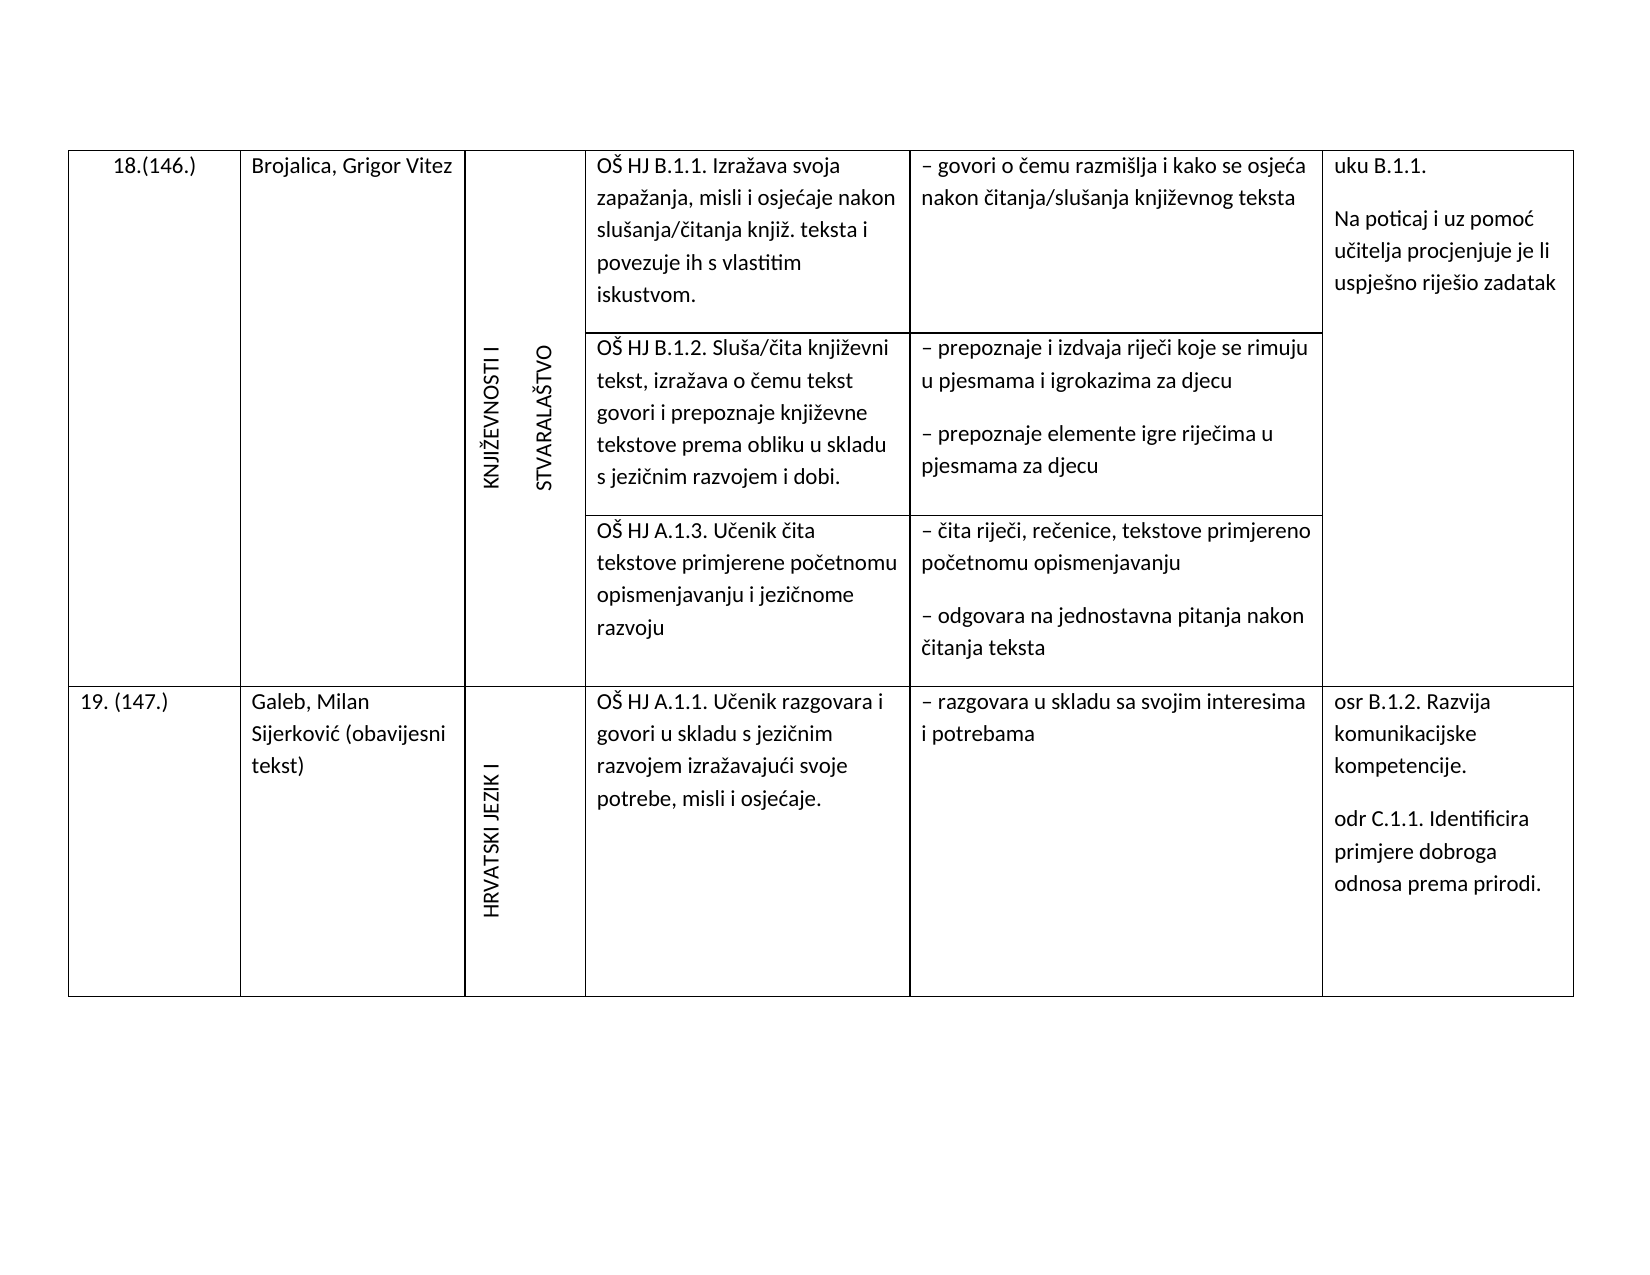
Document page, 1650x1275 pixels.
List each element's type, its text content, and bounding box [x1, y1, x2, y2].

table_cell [241, 687, 464, 996]
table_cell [466, 687, 585, 996]
table_cell – govori o čemu razmišlja i kako se osjeća nakon čitanja/slušanja književnog teksta [911, 151, 1322, 332]
table_cell Brojalica, Grigor Vitez [241, 151, 464, 686]
table_cell OŠ HJ B.1.2. Sluša/čita književni tekst, izražava o čemu tekst govori i prepoznaje književne tekstove prema obliku u skladu s jezičnim razvojem i dobi. [586, 334, 909, 515]
table_cell OŠ HJ A.1.1. Učenik razgovara i govori u skladu s jezičnim razvojem izražavajući svoje potrebe, misli i osjećaje. [586, 687, 909, 996]
table_cell KNJIŽEVNOSTI I STVARALAŠTVO [466, 151, 585, 686]
table_cell – prepoznaje i izdvaja riječi koje se rimuju u pjesmama i igrokazima za djecu – prepoznaje elemente igre riječima u pjesmama za djecu [911, 334, 1322, 515]
table_cell 18.(146.) [69, 151, 240, 686]
table_cell – čita riječi, rečenice, tekstove primjereno početnomu opismenjavanju – odgovara na jednostavna pitanja nakon čitanja teksta [911, 516, 1322, 686]
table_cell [1323, 687, 1573, 996]
table_cell – razgovara u skladu sa svojim interesima i potrebama [911, 687, 1322, 996]
table_cell OŠ HJ B.1.1. Izražava svoja zapažanja, misli i osjećaje nakon slušanja/čitanja knjiž. teksta i povezuje ih s vlastitim iskustvom. [586, 151, 909, 332]
table_cell 19. (147.) [69, 687, 240, 996]
table_cell uku B.1.1. Na poticaj i uz pomoć učitelja procjenjuje je li uspješno riješio zadatak [1323, 151, 1573, 686]
table_cell OŠ HJ A.1.3. Učenik čita tekstove primjerene početnomu opismenjavanju i jezičnome razvoju [586, 516, 909, 686]
